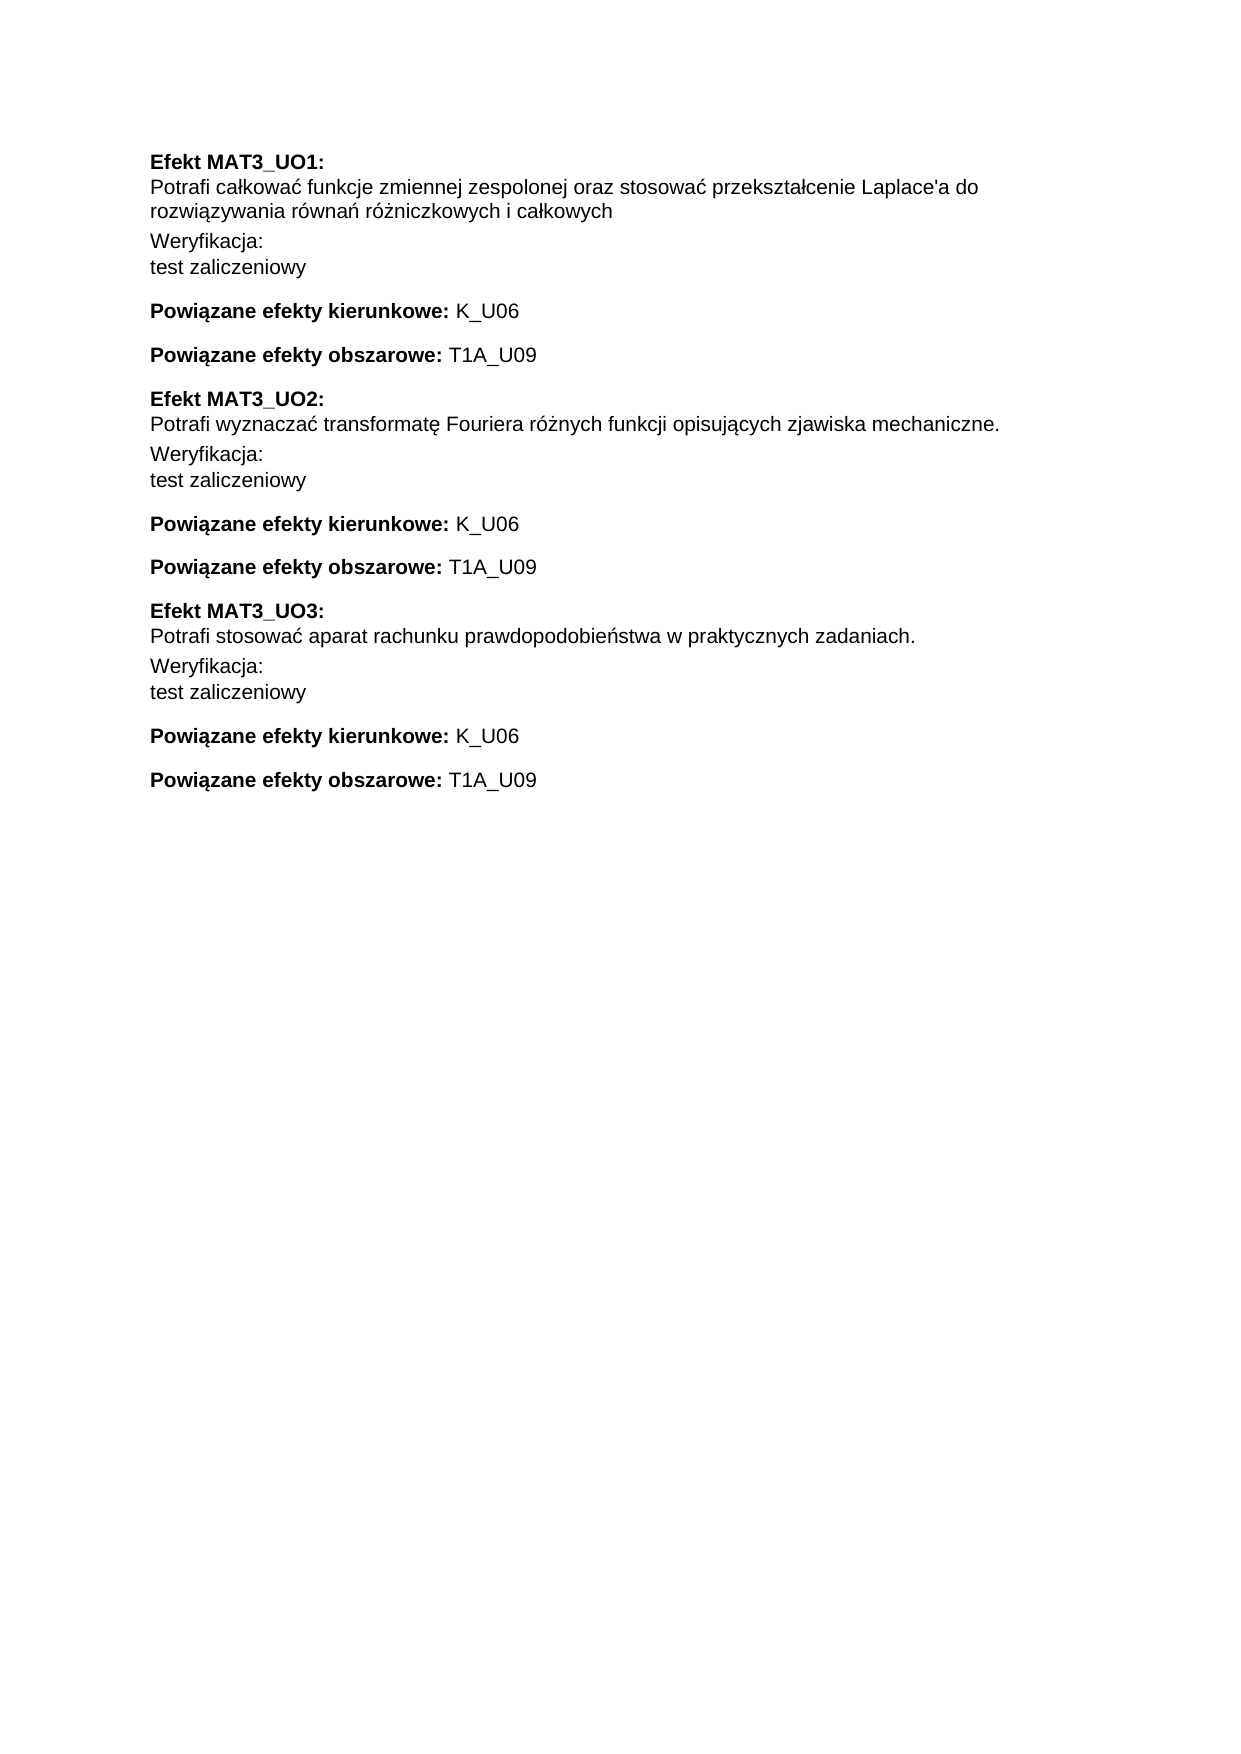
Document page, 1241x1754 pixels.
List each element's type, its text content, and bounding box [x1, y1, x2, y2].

text test zaliczeniowy [150, 468, 1090, 492]
text Powiązane efekty obszarowe: T1A_U09 [150, 768, 1090, 792]
text Weryfikacja: [150, 654, 1090, 678]
text Efekt MAT3_UO2: [150, 386, 1090, 410]
text test zaliczeniowy [150, 680, 1090, 704]
text Powiązane efekty kierunkowe: K_U06 [150, 511, 1090, 535]
text Powiązane efekty kierunkowe: K_U06 [150, 299, 1090, 323]
text Powiązane efekty kierunkowe: K_U06 [150, 724, 1090, 748]
text test zaliczeniowy [150, 255, 1090, 279]
text Potrafi całkować funkcje zmiennej zespolonej oraz stosować przekształcenie Laplace'a do rozwiązywania równań różniczkowych i całkowych [150, 175, 1090, 223]
text Efekt MAT3_UO3: [150, 599, 1090, 623]
text Powiązane efekty obszarowe: T1A_U09 [150, 343, 1090, 367]
text Weryfikacja: [150, 442, 1090, 466]
text Potrafi stosować aparat rachunku prawdopodobieństwa w praktycznych zadaniach. [150, 624, 1090, 648]
text Weryfikacja: [150, 229, 1090, 253]
text Powiązane efekty obszarowe: T1A_U09 [150, 555, 1090, 579]
text Efekt MAT3_UO1: [150, 150, 1090, 174]
text Potrafi wyznaczać transformatę Fouriera różnych funkcji opisujących zjawiska mechaniczne. [150, 411, 1090, 435]
